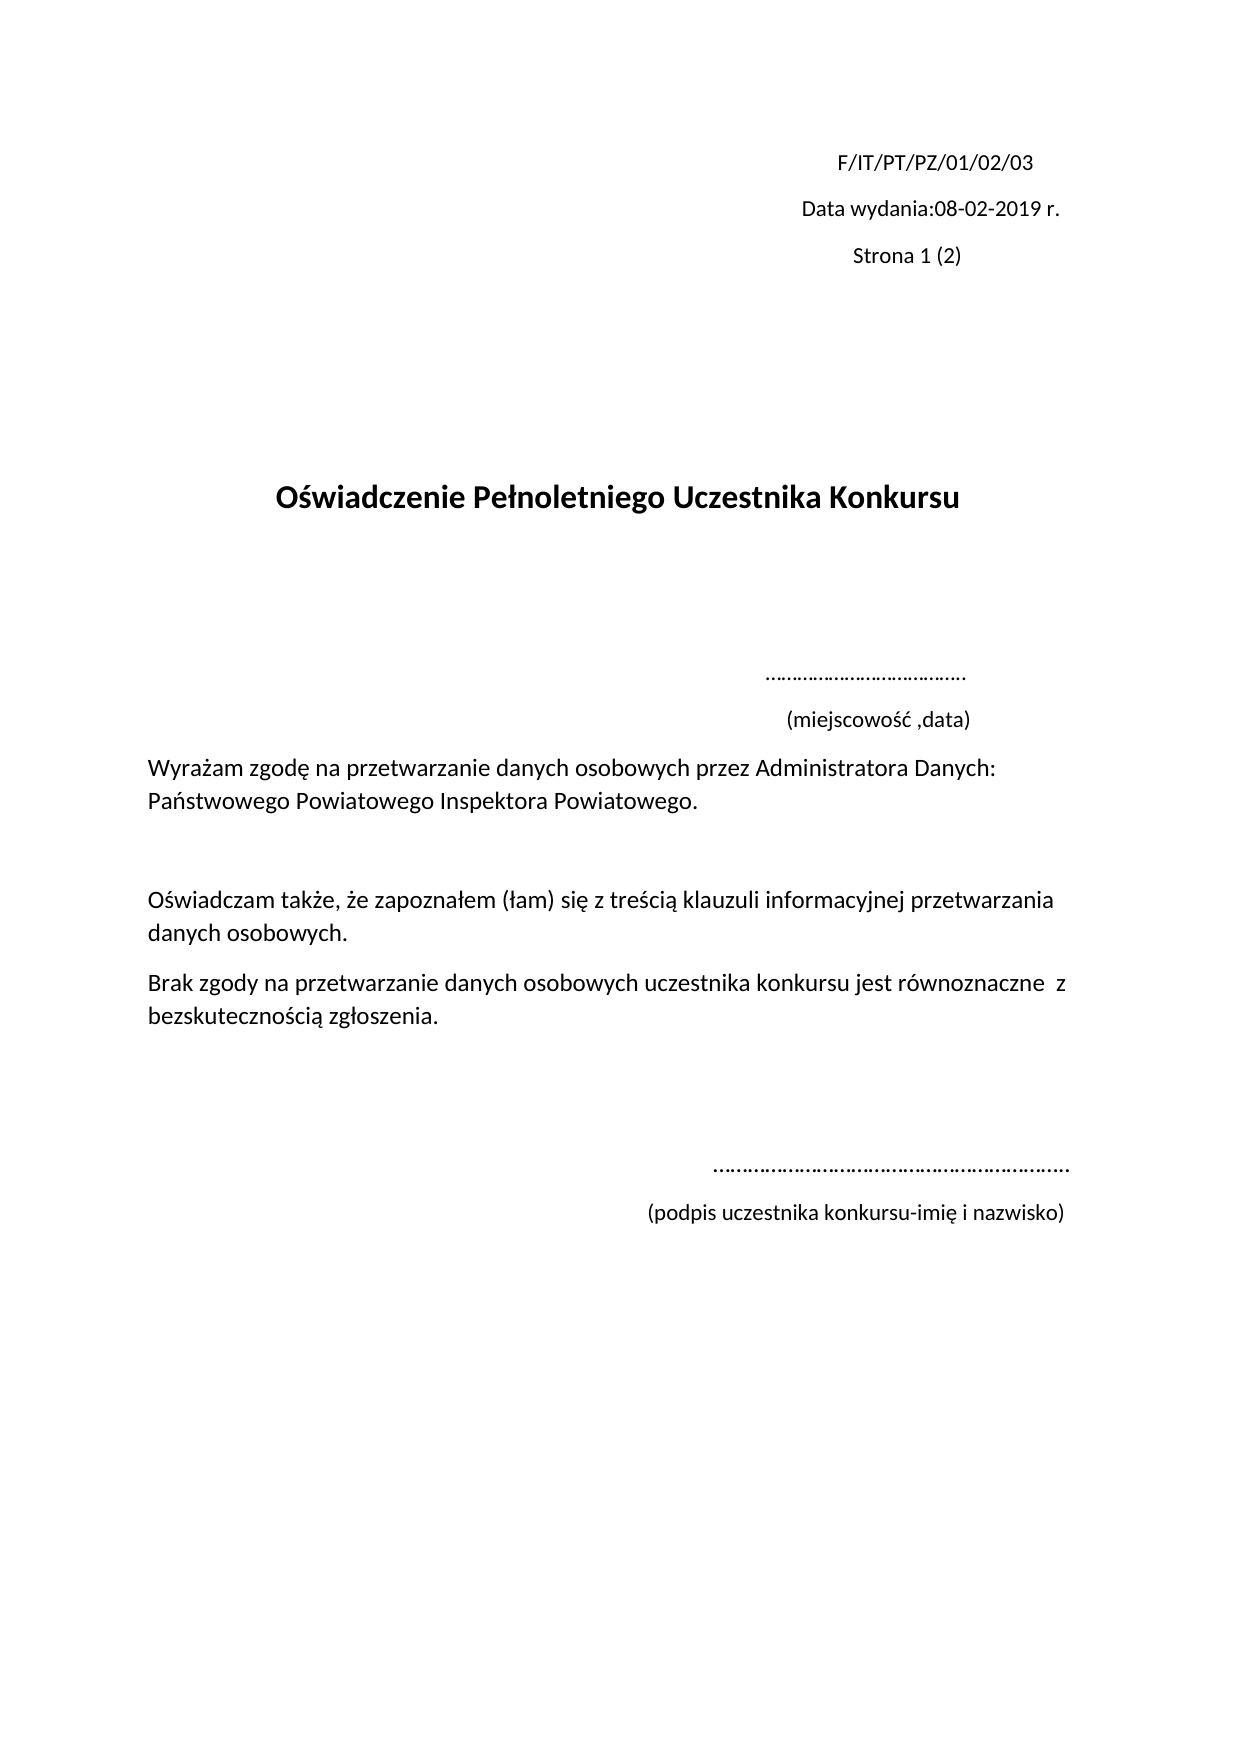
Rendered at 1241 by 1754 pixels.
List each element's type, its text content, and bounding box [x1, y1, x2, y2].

text Strona 1 (2) [148, 241, 1093, 269]
text …………………………………………………….. [148, 1149, 1093, 1179]
text Brak zgody na przetwarzanie danych osobowych uczestnika konkursu jest równoznaczne z bezskutecznością zgłoszenia. [148, 967, 1093, 1030]
text ……………………………….. [148, 658, 1093, 686]
text Oświadczam także, że zapoznałem (łam) się z treścią klauzuli informacyjnej przetwarzania danych osobowych. [148, 884, 1093, 948]
text (miejscowość ,data) [148, 706, 1093, 733]
text Wyrażam zgodę na przetwarzanie danych osobowych przez Administratora Danych: Państwowego Powiatowego Inspektora Powiatowego. [148, 752, 1093, 816]
text F/IT/PT/PZ/01/02/03 [148, 148, 1093, 176]
text Data wydania:08-02-2019 r. [148, 194, 1093, 222]
text Oświadczenie Pełnoletniego Uczestnika Konkursu [148, 476, 1093, 516]
text (podpis uczestnika konkursu-imię i nazwisko) [148, 1198, 1093, 1226]
